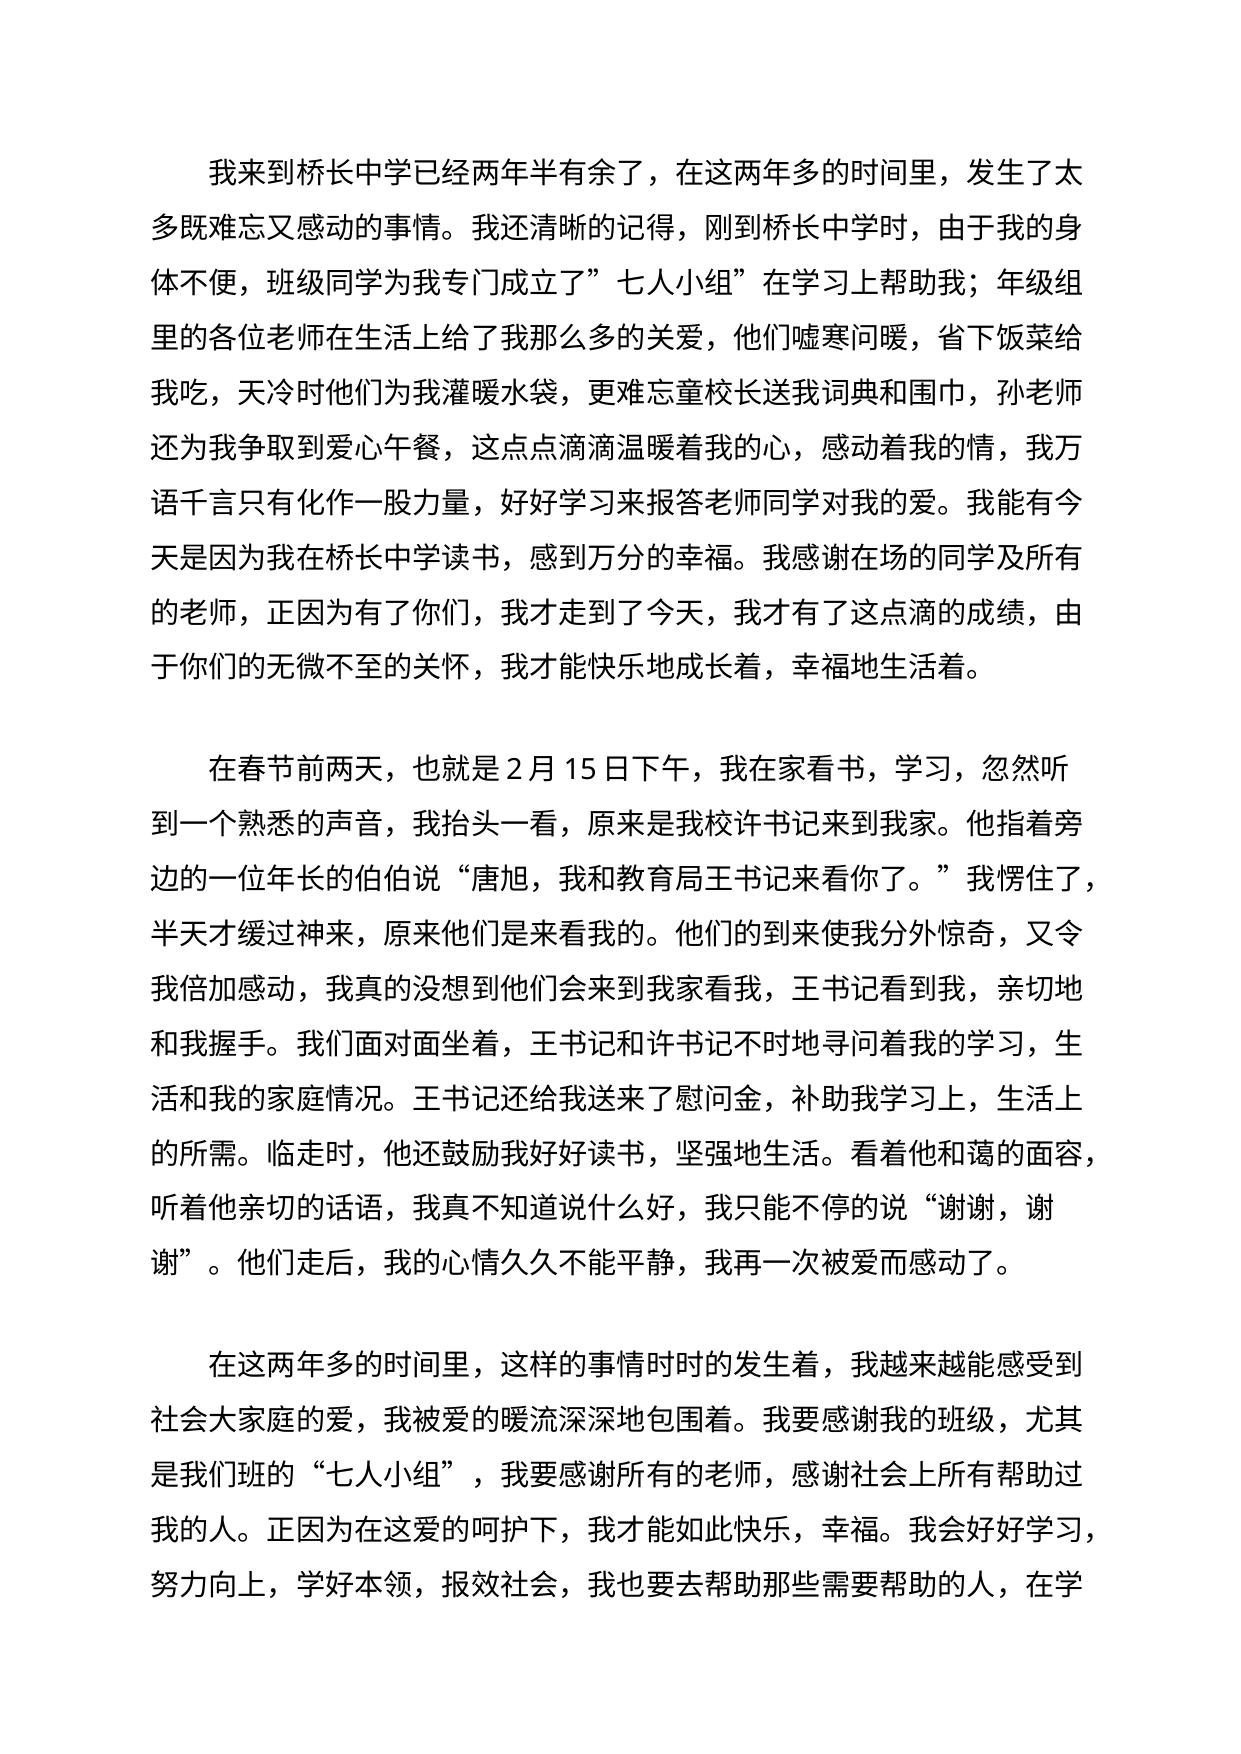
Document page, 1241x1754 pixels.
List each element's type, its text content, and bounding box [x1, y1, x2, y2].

text 在春节前两天，也就是2月15日下午，我在家看书，学习，忽然听到一个熟悉的声音，我抬头一看，原来是我校许书记来到我家。他指着旁边的一位年长的伯伯说“唐旭，我和教育局王书记来看你了。”我愣住了，半天才缓过神来，原来他们是来看我的。他们的到来使我分外惊奇，又令我倍加感动，我真的没想到他们会来到我家看我，王书记看到我，亲切地和我握手。我们面对面坐着，王书记和许书记不时地寻问着我的学习，生活和我的家庭情况。王书记还给我送来了慰问金，补助我学习上，生活上的所需。临走时，他还鼓励我好好读书，坚强地生活。看着他和蔼的面容，听着他亲切的话语，我真不知道说什么好，我只能不停的说“谢谢，谢谢”。他们走后，我的心情久久不能平静，我再一次被爱而感动了。 [150, 746, 1090, 1282]
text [150, 1342, 1090, 1604]
text 我来到桥长中学已经两年半有余了，在这两年多的时间里，发生了太多既难忘又感动的事情。我还清晰的记得，刚到桥长中学时，由于我的身体不便，班级同学为我专门成立了”七人小组”在学习上帮助我；年级组里的各位老师在生活上给了我那么多的关爱，他们嘘寒问暖，省下饭菜给我吃，天冷时他们为我灌暖水袋，更难忘童校长送我词典和围巾，孙老师还为我争取到爱心午餐，这点点滴滴温暖着我的心，感动着我的情，我万语千言只有化作一股力量，好好学习来报答老师同学对我的爱。我能有今天是因为我在桥长中学读书，感到万分的幸福。我感谢在场的同学及所有的老师，正因为有了你们，我才走到了今天，我才有了这点滴的成绩，由于你们的无微不至的关怀，我才能快乐地成长着，幸福地生活着。 [150, 150, 1090, 686]
